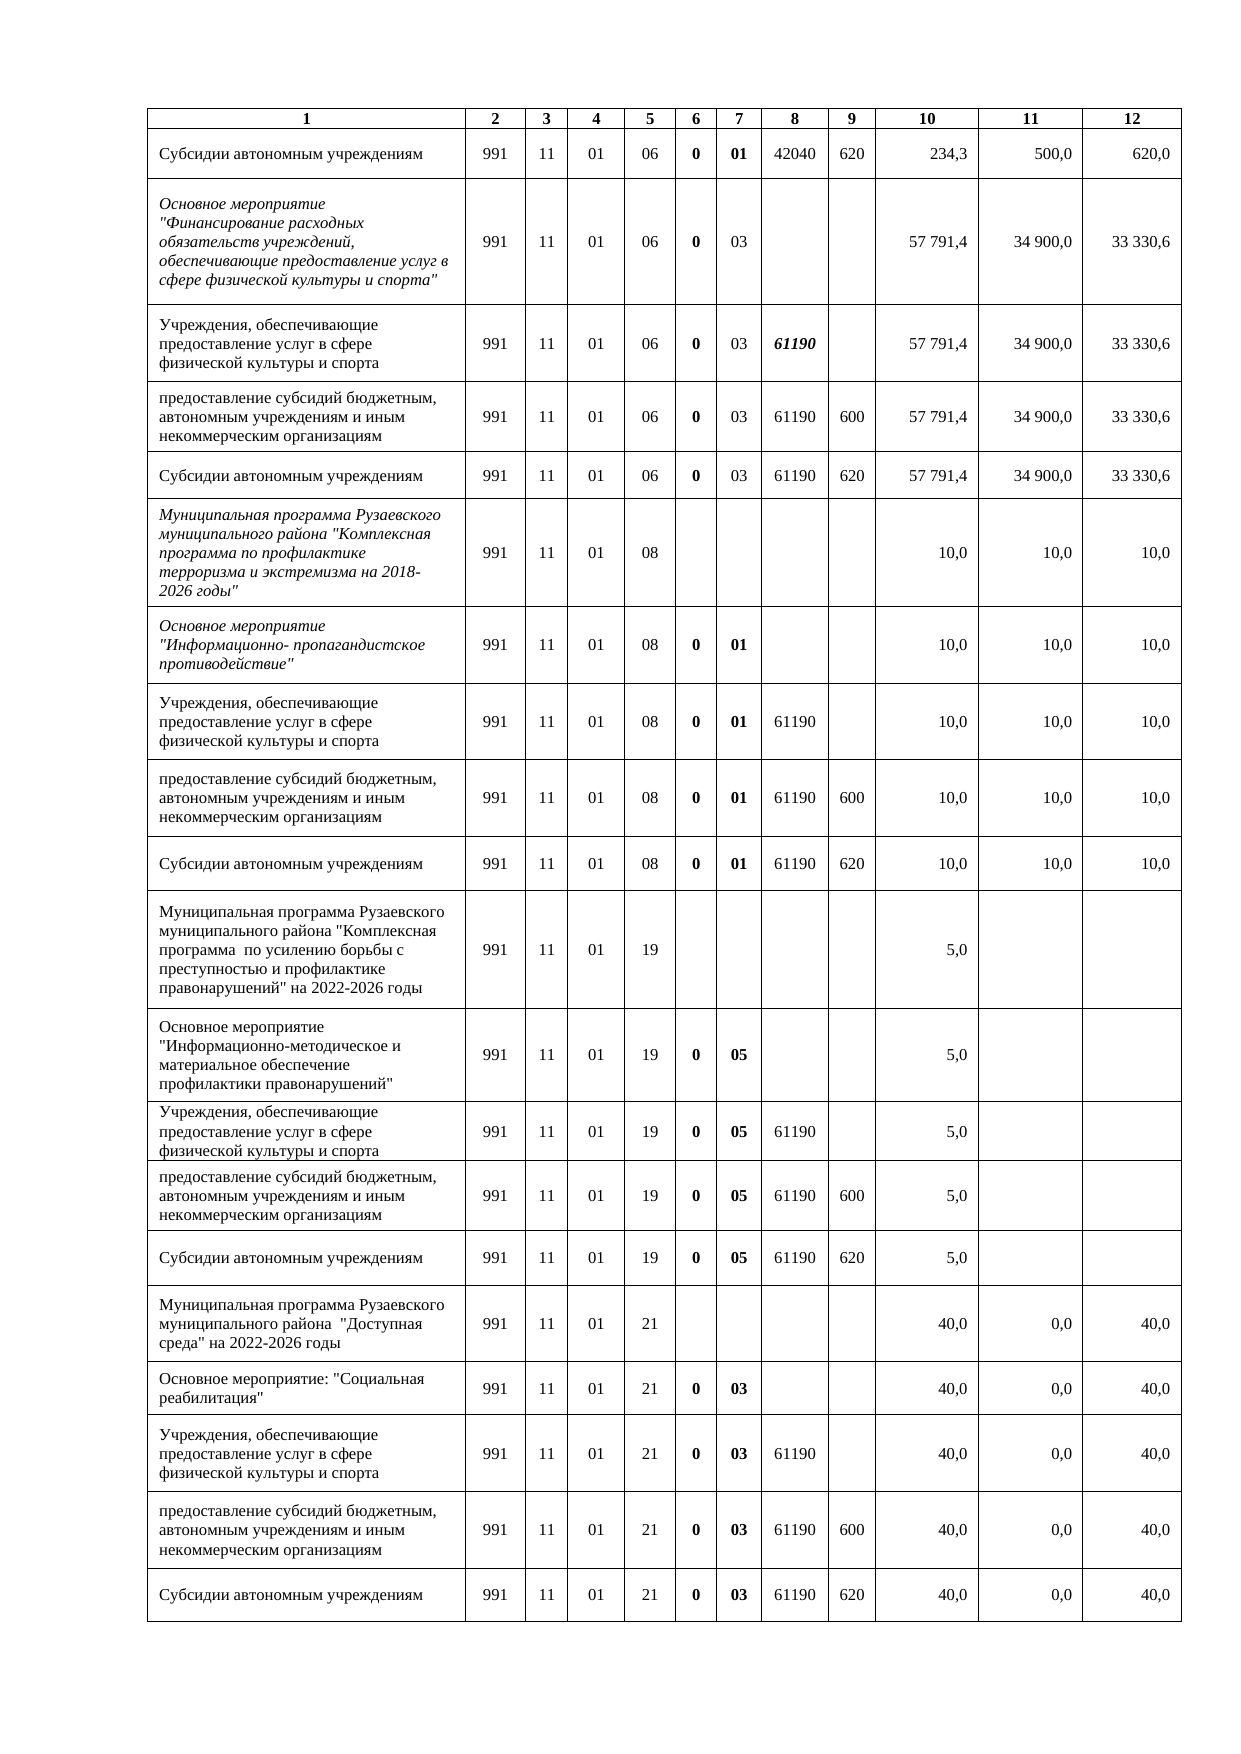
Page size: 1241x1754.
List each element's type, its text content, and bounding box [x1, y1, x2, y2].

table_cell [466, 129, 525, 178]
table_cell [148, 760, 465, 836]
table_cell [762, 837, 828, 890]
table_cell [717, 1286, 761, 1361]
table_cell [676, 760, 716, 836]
table_header 3 [526, 109, 567, 128]
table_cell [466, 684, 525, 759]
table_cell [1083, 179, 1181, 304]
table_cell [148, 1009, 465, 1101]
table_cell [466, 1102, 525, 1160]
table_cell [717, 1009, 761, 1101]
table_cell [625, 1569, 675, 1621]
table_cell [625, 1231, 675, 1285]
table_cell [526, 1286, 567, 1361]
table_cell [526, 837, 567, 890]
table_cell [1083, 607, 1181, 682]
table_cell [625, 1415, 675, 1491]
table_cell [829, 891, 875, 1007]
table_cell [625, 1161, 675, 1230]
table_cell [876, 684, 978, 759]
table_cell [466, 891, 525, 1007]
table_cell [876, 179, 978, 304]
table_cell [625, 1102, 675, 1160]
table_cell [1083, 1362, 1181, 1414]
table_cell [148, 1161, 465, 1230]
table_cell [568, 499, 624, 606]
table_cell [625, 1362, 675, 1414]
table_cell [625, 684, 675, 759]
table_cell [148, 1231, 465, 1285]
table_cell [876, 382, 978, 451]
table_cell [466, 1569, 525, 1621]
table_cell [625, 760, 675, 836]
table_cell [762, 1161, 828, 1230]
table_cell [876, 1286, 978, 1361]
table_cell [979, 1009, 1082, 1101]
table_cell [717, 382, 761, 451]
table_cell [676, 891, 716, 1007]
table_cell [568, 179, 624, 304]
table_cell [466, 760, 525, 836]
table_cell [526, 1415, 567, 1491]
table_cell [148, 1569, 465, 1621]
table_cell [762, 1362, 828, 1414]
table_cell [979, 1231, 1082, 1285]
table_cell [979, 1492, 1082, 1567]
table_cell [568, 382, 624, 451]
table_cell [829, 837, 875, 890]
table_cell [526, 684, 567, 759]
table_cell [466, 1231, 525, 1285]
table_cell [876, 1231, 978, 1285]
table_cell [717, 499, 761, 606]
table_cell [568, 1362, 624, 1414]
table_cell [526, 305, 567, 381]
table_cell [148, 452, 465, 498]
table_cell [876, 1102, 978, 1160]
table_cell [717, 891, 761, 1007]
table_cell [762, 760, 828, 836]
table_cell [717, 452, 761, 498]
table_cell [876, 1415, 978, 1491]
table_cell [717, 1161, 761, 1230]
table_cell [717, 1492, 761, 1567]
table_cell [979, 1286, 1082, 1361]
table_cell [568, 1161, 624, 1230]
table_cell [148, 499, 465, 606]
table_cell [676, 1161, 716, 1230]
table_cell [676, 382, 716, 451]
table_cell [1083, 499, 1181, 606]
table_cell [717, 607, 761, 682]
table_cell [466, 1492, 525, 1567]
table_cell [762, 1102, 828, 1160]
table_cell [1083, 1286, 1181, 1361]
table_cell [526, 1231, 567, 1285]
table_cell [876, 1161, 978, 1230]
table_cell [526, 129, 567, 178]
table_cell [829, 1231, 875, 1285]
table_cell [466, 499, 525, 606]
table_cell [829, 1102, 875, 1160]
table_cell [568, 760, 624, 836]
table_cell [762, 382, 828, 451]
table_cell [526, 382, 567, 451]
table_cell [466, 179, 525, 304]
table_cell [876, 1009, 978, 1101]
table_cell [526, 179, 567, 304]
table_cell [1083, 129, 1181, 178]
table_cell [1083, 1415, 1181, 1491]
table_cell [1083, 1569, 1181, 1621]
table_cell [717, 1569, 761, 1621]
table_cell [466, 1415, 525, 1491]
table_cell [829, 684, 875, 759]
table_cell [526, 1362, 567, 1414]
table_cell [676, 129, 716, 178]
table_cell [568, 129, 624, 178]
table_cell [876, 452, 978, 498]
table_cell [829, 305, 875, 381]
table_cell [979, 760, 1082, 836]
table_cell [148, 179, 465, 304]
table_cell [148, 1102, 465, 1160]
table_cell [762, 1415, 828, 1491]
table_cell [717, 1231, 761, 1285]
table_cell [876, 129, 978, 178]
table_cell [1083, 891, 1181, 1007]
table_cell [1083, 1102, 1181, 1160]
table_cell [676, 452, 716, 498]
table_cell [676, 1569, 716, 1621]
table_header 6 [676, 109, 716, 128]
table_header 8 [762, 109, 828, 128]
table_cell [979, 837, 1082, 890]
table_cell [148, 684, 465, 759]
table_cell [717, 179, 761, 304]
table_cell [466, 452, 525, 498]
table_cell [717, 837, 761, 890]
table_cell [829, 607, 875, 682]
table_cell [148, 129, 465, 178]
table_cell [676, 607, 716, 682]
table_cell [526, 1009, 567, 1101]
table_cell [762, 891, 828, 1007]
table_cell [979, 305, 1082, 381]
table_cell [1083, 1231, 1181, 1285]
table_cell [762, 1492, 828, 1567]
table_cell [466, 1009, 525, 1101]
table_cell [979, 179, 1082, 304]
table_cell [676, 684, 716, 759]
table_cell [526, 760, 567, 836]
table_header 4 [568, 109, 624, 128]
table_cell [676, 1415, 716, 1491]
table_header 7 [717, 109, 761, 128]
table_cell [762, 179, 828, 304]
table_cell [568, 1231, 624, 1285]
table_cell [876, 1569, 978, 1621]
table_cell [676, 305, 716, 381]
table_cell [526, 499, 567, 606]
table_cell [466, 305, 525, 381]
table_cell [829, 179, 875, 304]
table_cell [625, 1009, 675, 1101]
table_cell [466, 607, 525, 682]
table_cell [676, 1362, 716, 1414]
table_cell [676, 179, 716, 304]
table_header 12 [1083, 109, 1181, 128]
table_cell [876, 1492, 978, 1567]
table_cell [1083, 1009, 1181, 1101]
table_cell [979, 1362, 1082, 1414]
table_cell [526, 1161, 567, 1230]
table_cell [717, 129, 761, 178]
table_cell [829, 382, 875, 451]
table_header 2 [466, 109, 525, 128]
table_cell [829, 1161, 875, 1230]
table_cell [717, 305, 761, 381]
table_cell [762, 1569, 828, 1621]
table_header 10 [876, 109, 978, 128]
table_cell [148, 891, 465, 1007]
table_header 11 [979, 109, 1082, 128]
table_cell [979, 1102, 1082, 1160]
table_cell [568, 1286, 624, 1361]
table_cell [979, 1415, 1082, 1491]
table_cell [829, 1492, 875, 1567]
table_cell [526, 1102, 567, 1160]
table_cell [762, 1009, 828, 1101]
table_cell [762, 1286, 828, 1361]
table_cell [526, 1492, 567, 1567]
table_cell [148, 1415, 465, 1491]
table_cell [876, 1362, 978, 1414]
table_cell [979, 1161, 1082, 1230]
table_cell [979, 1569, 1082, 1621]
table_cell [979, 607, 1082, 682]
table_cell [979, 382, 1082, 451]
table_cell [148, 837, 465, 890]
table_header 5 [625, 109, 675, 128]
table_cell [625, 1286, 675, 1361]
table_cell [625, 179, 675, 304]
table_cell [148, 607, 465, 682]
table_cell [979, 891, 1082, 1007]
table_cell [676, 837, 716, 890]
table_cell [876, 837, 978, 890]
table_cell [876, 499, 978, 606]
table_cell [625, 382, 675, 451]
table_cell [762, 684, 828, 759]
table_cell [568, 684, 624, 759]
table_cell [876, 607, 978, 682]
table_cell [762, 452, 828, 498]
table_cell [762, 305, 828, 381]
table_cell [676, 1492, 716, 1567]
table_header 9 [829, 109, 875, 128]
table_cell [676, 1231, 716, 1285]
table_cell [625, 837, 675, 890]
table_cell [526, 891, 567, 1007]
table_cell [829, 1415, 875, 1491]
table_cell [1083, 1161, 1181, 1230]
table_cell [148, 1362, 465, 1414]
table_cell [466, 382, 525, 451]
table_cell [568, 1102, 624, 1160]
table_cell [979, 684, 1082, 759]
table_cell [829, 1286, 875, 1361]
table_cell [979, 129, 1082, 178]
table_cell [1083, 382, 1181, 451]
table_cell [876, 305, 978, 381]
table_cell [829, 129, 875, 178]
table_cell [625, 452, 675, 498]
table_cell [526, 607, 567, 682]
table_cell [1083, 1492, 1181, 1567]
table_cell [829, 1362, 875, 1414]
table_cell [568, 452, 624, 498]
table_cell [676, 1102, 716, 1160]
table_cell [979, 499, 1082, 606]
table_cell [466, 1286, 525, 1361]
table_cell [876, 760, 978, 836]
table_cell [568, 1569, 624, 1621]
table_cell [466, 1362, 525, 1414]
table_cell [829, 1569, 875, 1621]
table_header 1 [148, 109, 465, 128]
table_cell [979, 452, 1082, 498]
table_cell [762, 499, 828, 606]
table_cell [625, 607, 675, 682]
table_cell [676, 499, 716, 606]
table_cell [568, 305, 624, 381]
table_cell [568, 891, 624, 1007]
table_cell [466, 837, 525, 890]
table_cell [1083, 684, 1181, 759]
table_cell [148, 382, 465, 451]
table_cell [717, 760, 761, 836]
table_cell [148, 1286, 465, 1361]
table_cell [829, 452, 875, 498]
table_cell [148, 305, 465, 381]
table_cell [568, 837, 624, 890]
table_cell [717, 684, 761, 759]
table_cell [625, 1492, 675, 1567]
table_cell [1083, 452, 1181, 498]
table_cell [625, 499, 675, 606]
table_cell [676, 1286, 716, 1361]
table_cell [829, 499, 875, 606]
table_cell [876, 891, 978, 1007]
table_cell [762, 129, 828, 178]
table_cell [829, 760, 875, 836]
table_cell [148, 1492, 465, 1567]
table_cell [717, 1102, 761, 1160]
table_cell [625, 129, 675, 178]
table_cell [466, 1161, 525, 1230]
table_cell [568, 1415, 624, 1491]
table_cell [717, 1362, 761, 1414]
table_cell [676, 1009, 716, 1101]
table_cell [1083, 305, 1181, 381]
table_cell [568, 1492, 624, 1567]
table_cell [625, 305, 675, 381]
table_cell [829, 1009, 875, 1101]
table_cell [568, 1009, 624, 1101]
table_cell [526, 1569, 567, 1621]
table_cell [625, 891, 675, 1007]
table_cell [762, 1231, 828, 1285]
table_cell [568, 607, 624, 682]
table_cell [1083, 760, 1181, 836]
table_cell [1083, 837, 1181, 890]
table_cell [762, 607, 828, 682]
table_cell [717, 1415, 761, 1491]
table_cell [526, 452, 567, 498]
